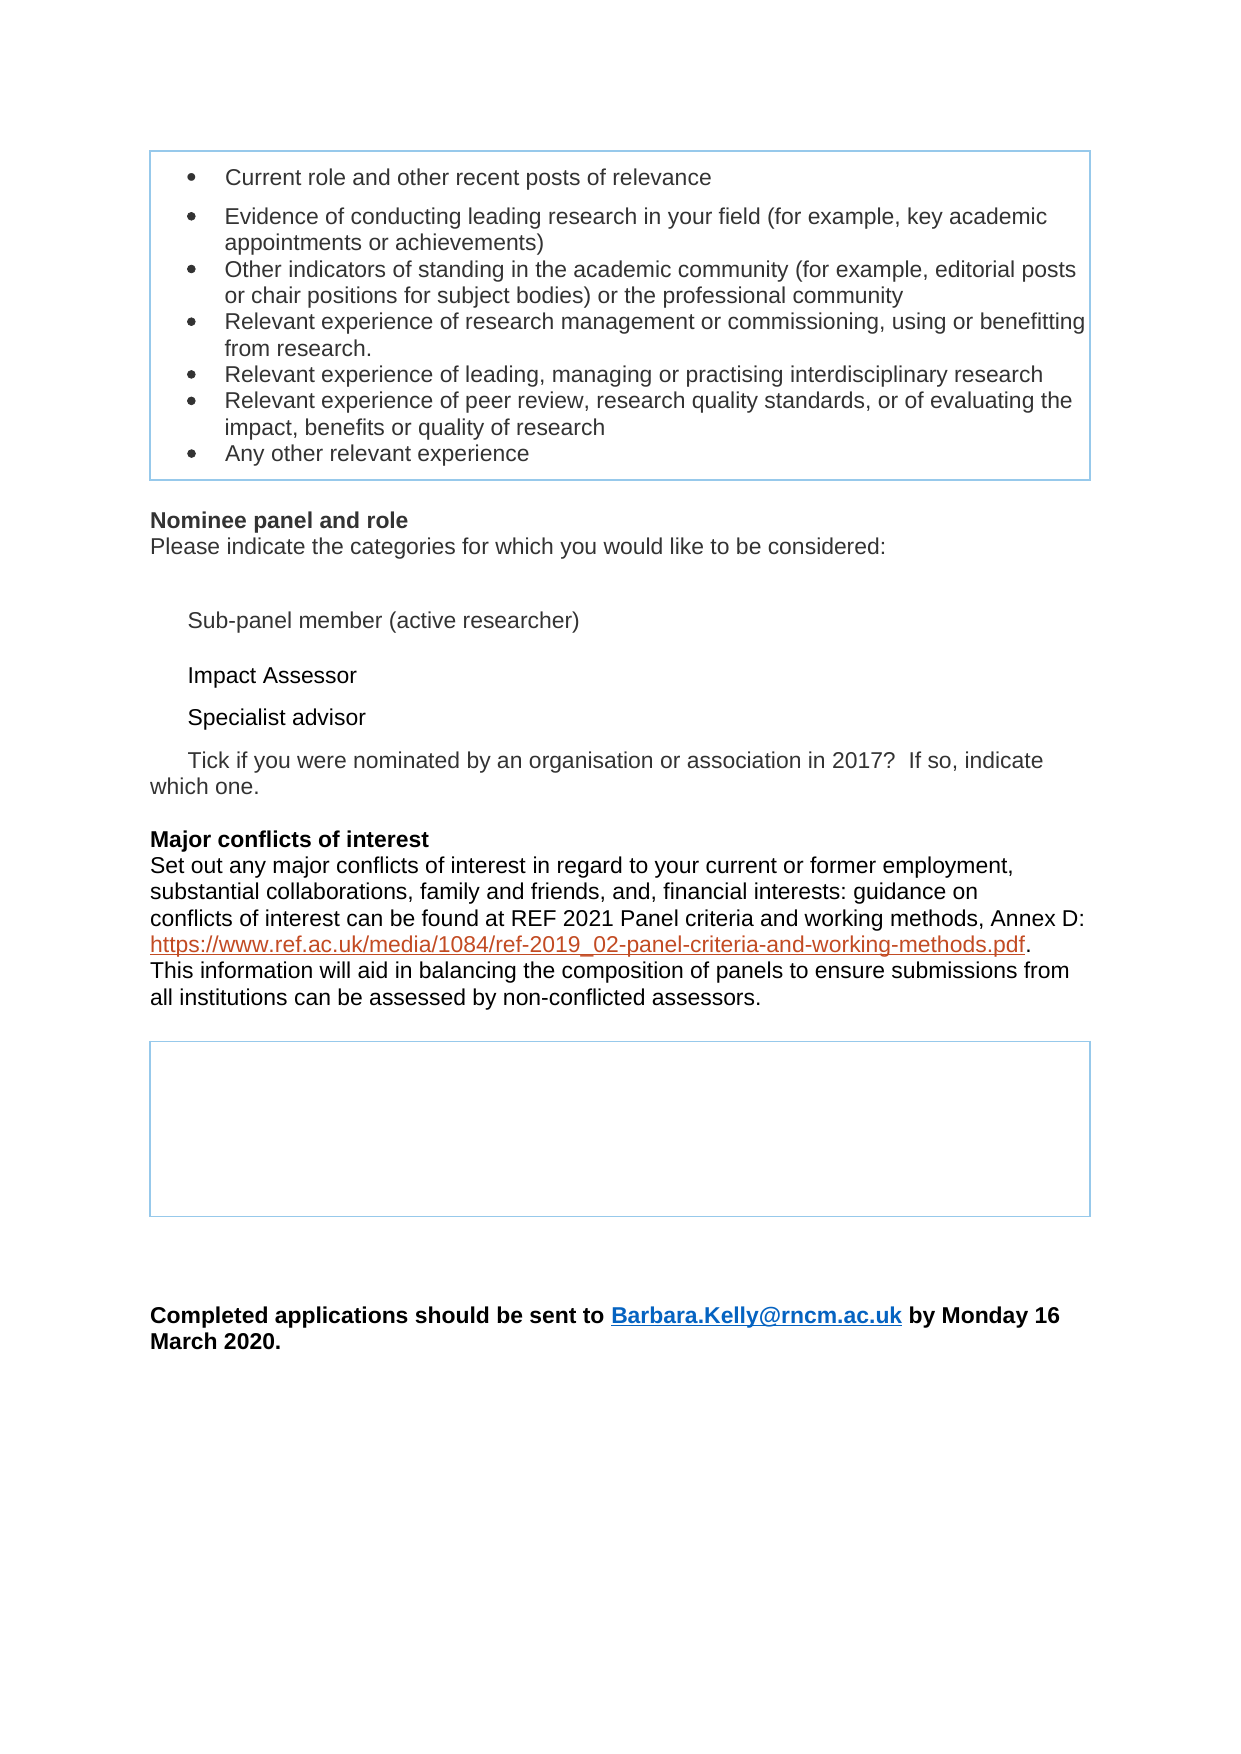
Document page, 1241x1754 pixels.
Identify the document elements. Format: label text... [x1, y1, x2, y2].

text Set out any major conflicts of interest in regard to your current or former employment, substantial collaborations, family and friends, and, financial interests: guidance on conflicts of interest can be found at REF 2021 Panel criteria and working methods, Annex D: https://www.ref.ac.uk/media/1084/ref-2019_02-panel-criteria-and-working-methods.pdf. This information will aid in balancing the composition of panels to ensure submissions from all institutions can be assessed by non-conflicted assessors. [150, 852, 1090, 1010]
text Tick if you were nominated by an organisation or association in 2017? If so, indicate which one. [150, 731, 1090, 799]
text Major conflicts of interest [150, 826, 1090, 852]
text Completed applications should be sent to Barbara.Kelly@rncm.ac.uk by Monday 16 March 2020. [150, 1302, 1090, 1354]
table_header [151, 1042, 1089, 1216]
table_header Current role and other recent posts of relevance Evidence of conducting leading research in your field (for example, key academic appointments or achievements) Other indicators of standing in the academic community (for example, editorial posts or chair positions for subject bodies) or the professional community Relevant experience of research management or commissioning, using or benefitting from research. Relevant experience of leading, managing or practising interdisciplinary research Relevant experience of peer review, research quality standards, or of evaluating the impact, benefits or quality of research Any other relevant experience [151, 152, 1089, 479]
text Please indicate the categories for which you would like to be considered: [150, 533, 1090, 559]
text Specialist advisor [150, 688, 1090, 731]
text Impact Assessor [150, 646, 1090, 688]
subtitle Sub-panel member (active researcher) [150, 591, 1090, 633]
text Nominee panel and role [150, 507, 1090, 533]
